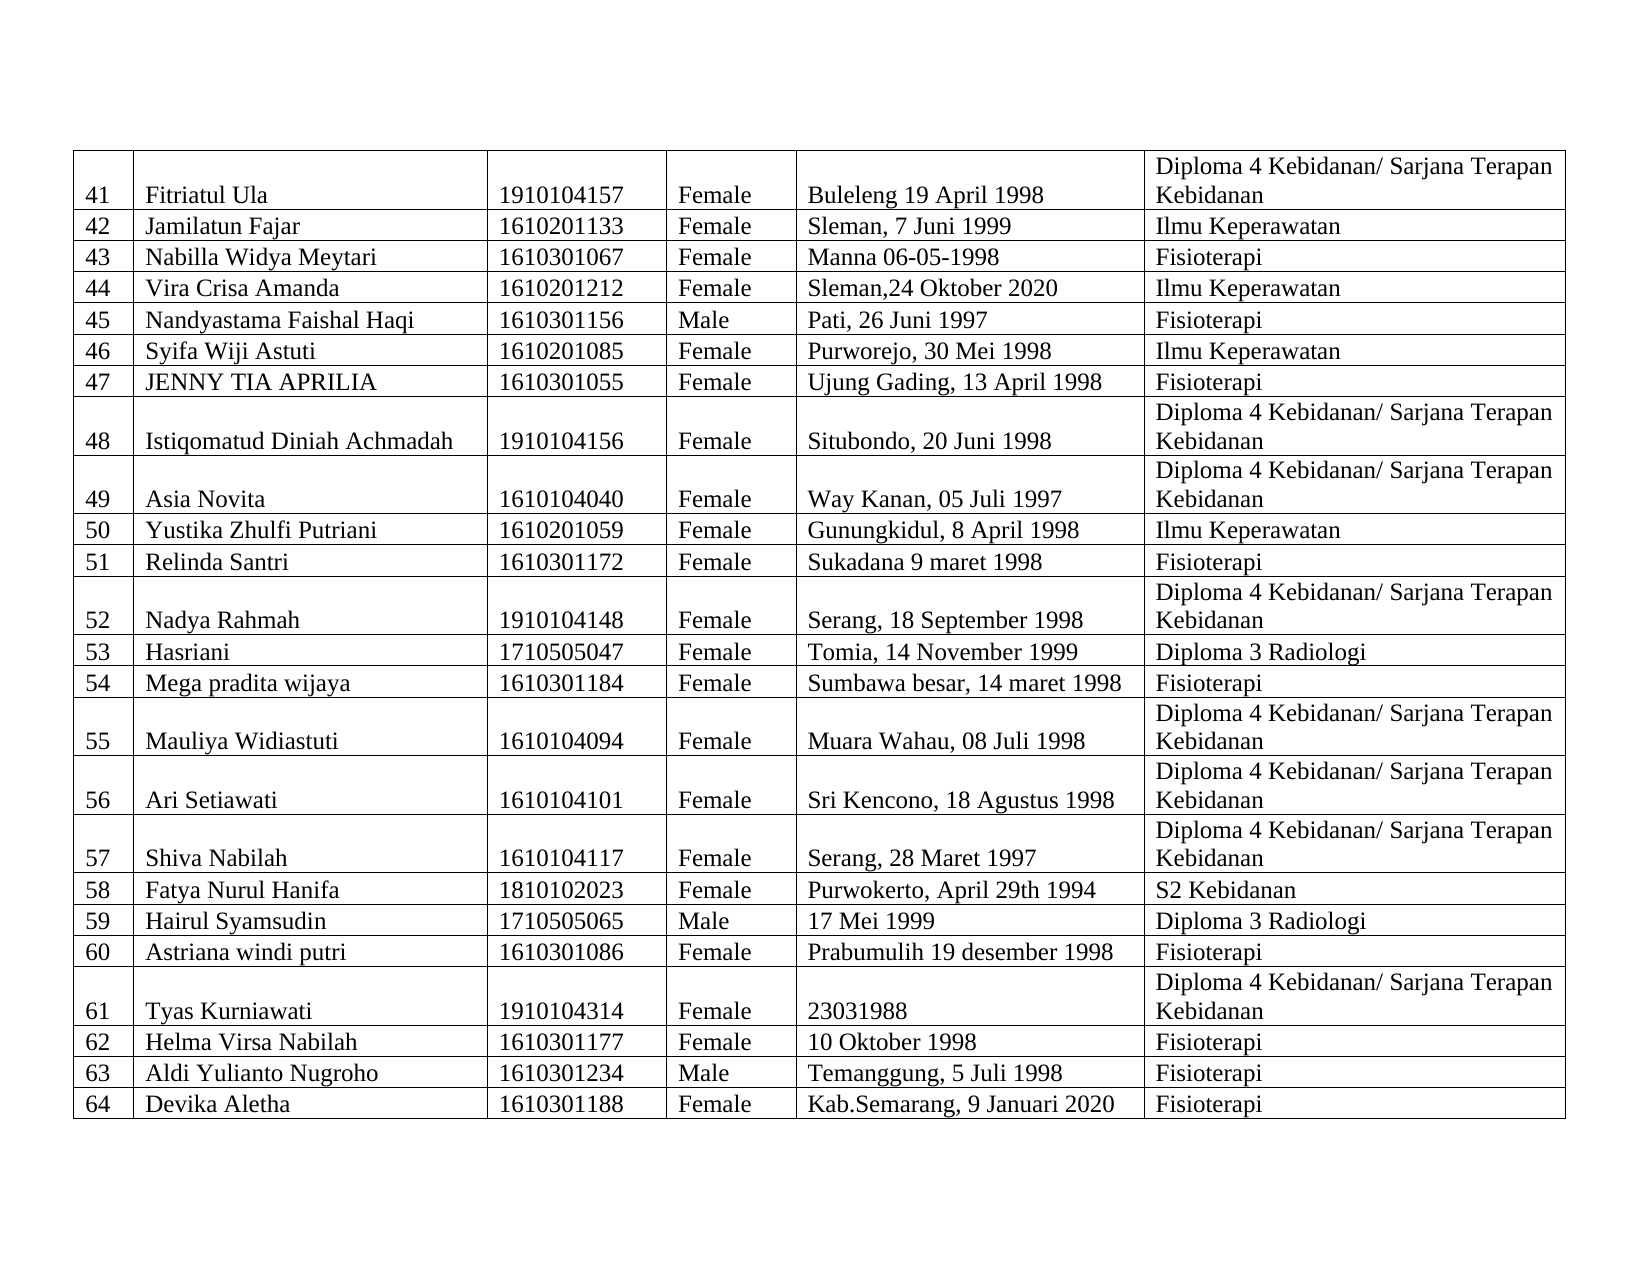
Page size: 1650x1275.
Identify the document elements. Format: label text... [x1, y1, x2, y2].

table_cell Female [667, 756, 796, 814]
table_cell Female [667, 936, 796, 966]
table_cell Nadya Rahmah [134, 577, 487, 634]
table_cell Pati, 26 Juni 1997 [797, 303, 1144, 333]
table_cell Female [667, 210, 796, 240]
table_cell Diploma 3 Radiologi [1145, 635, 1565, 665]
table_cell Fisioterapi [1145, 366, 1565, 396]
table_cell Fisioterapi [1145, 666, 1565, 697]
table_cell Shiva Nabilah [134, 815, 487, 872]
table_cell Way Kanan, 05 Juli 1997 [797, 456, 1144, 513]
table_cell Female [667, 366, 796, 396]
table_cell Female [667, 1026, 796, 1056]
table_cell Diploma 3 Radiologi [1145, 905, 1565, 935]
table_cell Ari Setiawati [134, 756, 487, 814]
table_cell Fisioterapi [1145, 936, 1565, 966]
table_cell 43 [74, 241, 133, 271]
table_cell Purworejo, 30 Mei 1998 [797, 335, 1144, 365]
table_cell Female [667, 967, 796, 1024]
table_cell Female [667, 873, 796, 903]
table_cell 1610301188 [488, 1088, 666, 1118]
table_cell Hasriani [134, 635, 487, 665]
table_cell 56 [74, 756, 133, 814]
table_cell 1610301055 [488, 366, 666, 396]
table_cell Jamilatun Fajar [134, 210, 487, 240]
table_cell Ilmu Keperawatan [1145, 514, 1565, 544]
table_cell 10 Oktober 1998 [797, 1026, 1144, 1056]
table_cell Ilmu Keperawatan [1145, 272, 1565, 302]
table_cell Fisioterapi [1145, 1057, 1565, 1087]
table_cell Female [667, 698, 796, 755]
table_cell Kab.Semarang, 9 Januari 2020 [797, 1088, 1144, 1118]
table_cell 41 [74, 151, 133, 208]
table_cell 61 [74, 967, 133, 1024]
table_cell Male [667, 905, 796, 935]
table_cell Nabilla Widya Meytari [134, 241, 487, 271]
table_cell 1610104101 [488, 756, 666, 814]
table_cell Istiqomatud Diniah Achmadah [134, 397, 487, 454]
table_cell 1910104156 [488, 397, 666, 454]
table_cell Ilmu Keperawatan [1145, 335, 1565, 365]
table_cell Fisioterapi [1145, 545, 1565, 576]
table_cell Female [667, 1088, 796, 1118]
table_cell Diploma 4 Kebidanan/ Sarjana Terapan Kebidanan [1145, 397, 1565, 454]
table_cell 1610301177 [488, 1026, 666, 1056]
table_cell 63 [74, 1057, 133, 1087]
table_cell 1610201059 [488, 514, 666, 544]
table_cell Gunungkidul, 8 April 1998 [797, 514, 1144, 544]
table_cell 1610104117 [488, 815, 666, 872]
table_cell 1910104314 [488, 967, 666, 1024]
table_cell Sri Kencono, 18 Agustus 1998 [797, 756, 1144, 814]
table_cell Sukadana 9 maret 1998 [797, 545, 1144, 576]
table_cell Devika Aletha [134, 1088, 487, 1118]
table_cell Diploma 4 Kebidanan/ Sarjana Terapan Kebidanan [1145, 815, 1565, 872]
table_cell 1710505065 [488, 905, 666, 935]
table_cell 49 [74, 456, 133, 513]
table_cell Buleleng 19 April 1998 [797, 151, 1144, 208]
table_cell 1610201212 [488, 272, 666, 302]
table_cell Female [667, 514, 796, 544]
table_cell 1810102023 [488, 873, 666, 903]
table_cell Female [667, 815, 796, 872]
table_cell Fitriatul Ula [134, 151, 487, 208]
table_cell 54 [74, 666, 133, 697]
table_cell Aldi Yulianto Nugroho [134, 1057, 487, 1087]
table_cell Ilmu Keperawatan [1145, 210, 1565, 240]
table_cell Female [667, 635, 796, 665]
table_cell 23031988 [797, 967, 1144, 1024]
table_cell 44 [74, 272, 133, 302]
table_cell Fisioterapi [1145, 1088, 1565, 1118]
table_cell Yustika Zhulfi Putriani [134, 514, 487, 544]
table_cell 1910104157 [488, 151, 666, 208]
table_cell Relinda Santri [134, 545, 487, 576]
table_cell Manna 06-05-1998 [797, 241, 1144, 271]
table_cell Fisioterapi [1145, 303, 1565, 333]
table_cell 53 [74, 635, 133, 665]
table_cell Helma Virsa Nabilah [134, 1026, 487, 1056]
table_cell Hairul Syamsudin [134, 905, 487, 935]
table_cell Female [667, 456, 796, 513]
table_cell Fisioterapi [1145, 1026, 1565, 1056]
table_cell 1610104094 [488, 698, 666, 755]
table_cell 58 [74, 873, 133, 903]
table_cell 1610301184 [488, 666, 666, 697]
table_cell 1710505047 [488, 635, 666, 665]
table_cell Female [667, 335, 796, 365]
table_cell 62 [74, 1026, 133, 1056]
table_cell Vira Crisa Amanda [134, 272, 487, 302]
table_cell Ujung Gading, 13 April 1998 [797, 366, 1144, 396]
table_cell Prabumulih 19 desember 1998 [797, 936, 1144, 966]
table_cell Muara Wahau, 08 Juli 1998 [797, 698, 1144, 755]
table_cell Syifa Wiji Astuti [134, 335, 487, 365]
table_cell 42 [74, 210, 133, 240]
table_cell Sleman,24 Oktober 2020 [797, 272, 1144, 302]
table_cell Diploma 4 Kebidanan/ Sarjana Terapan Kebidanan [1145, 756, 1565, 814]
table_cell Diploma 4 Kebidanan/ Sarjana Terapan Kebidanan [1145, 577, 1565, 634]
table_cell 1610201133 [488, 210, 666, 240]
table_cell Diploma 4 Kebidanan/ Sarjana Terapan Kebidanan [1145, 967, 1565, 1024]
table_cell Nandyastama Faishal Haqi [134, 303, 487, 333]
table_cell Purwokerto, April 29th 1994 [797, 873, 1144, 903]
table_cell 52 [74, 577, 133, 634]
table_cell Female [667, 241, 796, 271]
table_cell Fisioterapi [1145, 241, 1565, 271]
table_cell 50 [74, 514, 133, 544]
table_cell Tomia, 14 November 1999 [797, 635, 1144, 665]
table_cell 1910104148 [488, 577, 666, 634]
table_cell Temanggung, 5 Juli 1998 [797, 1057, 1144, 1087]
table_cell Diploma 4 Kebidanan/ Sarjana Terapan Kebidanan [1145, 151, 1565, 208]
table_cell 60 [74, 936, 133, 966]
table_cell 48 [74, 397, 133, 454]
table_cell 1610301086 [488, 936, 666, 966]
table_cell Sleman, 7 Juni 1999 [797, 210, 1144, 240]
table_cell Female [667, 577, 796, 634]
table_cell 46 [74, 335, 133, 365]
table_cell Female [667, 545, 796, 576]
table_cell 1610301156 [488, 303, 666, 333]
table_cell 1610301234 [488, 1057, 666, 1087]
table_cell 57 [74, 815, 133, 872]
table_cell Female [667, 666, 796, 697]
table_cell Male [667, 1057, 796, 1087]
table_cell Serang, 28 Maret 1997 [797, 815, 1144, 872]
table_cell Astriana windi putri [134, 936, 487, 966]
table_cell Female [667, 151, 796, 208]
table_cell Mauliya Widiastuti [134, 698, 487, 755]
table_cell S2 Kebidanan [1145, 873, 1565, 903]
table_cell 45 [74, 303, 133, 333]
table_cell 17 Mei 1999 [797, 905, 1144, 935]
table_cell Female [667, 272, 796, 302]
table_cell 47 [74, 366, 133, 396]
table_cell 1610301172 [488, 545, 666, 576]
table_cell 59 [74, 905, 133, 935]
table_cell JENNY TIA APRILIA [134, 366, 487, 396]
table_cell Mega pradita wijaya [134, 666, 487, 697]
table_cell 55 [74, 698, 133, 755]
table_cell Tyas Kurniawati [134, 967, 487, 1024]
table_cell 1610201085 [488, 335, 666, 365]
table_cell Male [667, 303, 796, 333]
table_cell 51 [74, 545, 133, 576]
table_cell Sumbawa besar, 14 maret 1998 [797, 666, 1144, 697]
table_cell Serang, 18 September 1998 [797, 577, 1144, 634]
table_cell 1610301067 [488, 241, 666, 271]
table_cell Fatya Nurul Hanifa [134, 873, 487, 903]
table_cell Female [667, 397, 796, 454]
table_cell Diploma 4 Kebidanan/ Sarjana Terapan Kebidanan [1145, 698, 1565, 755]
table_cell Asia Novita [134, 456, 487, 513]
table_cell Situbondo, 20 Juni 1998 [797, 397, 1144, 454]
table_cell Diploma 4 Kebidanan/ Sarjana Terapan Kebidanan [1145, 456, 1565, 513]
table_cell 64 [74, 1088, 133, 1118]
table_cell 1610104040 [488, 456, 666, 513]
